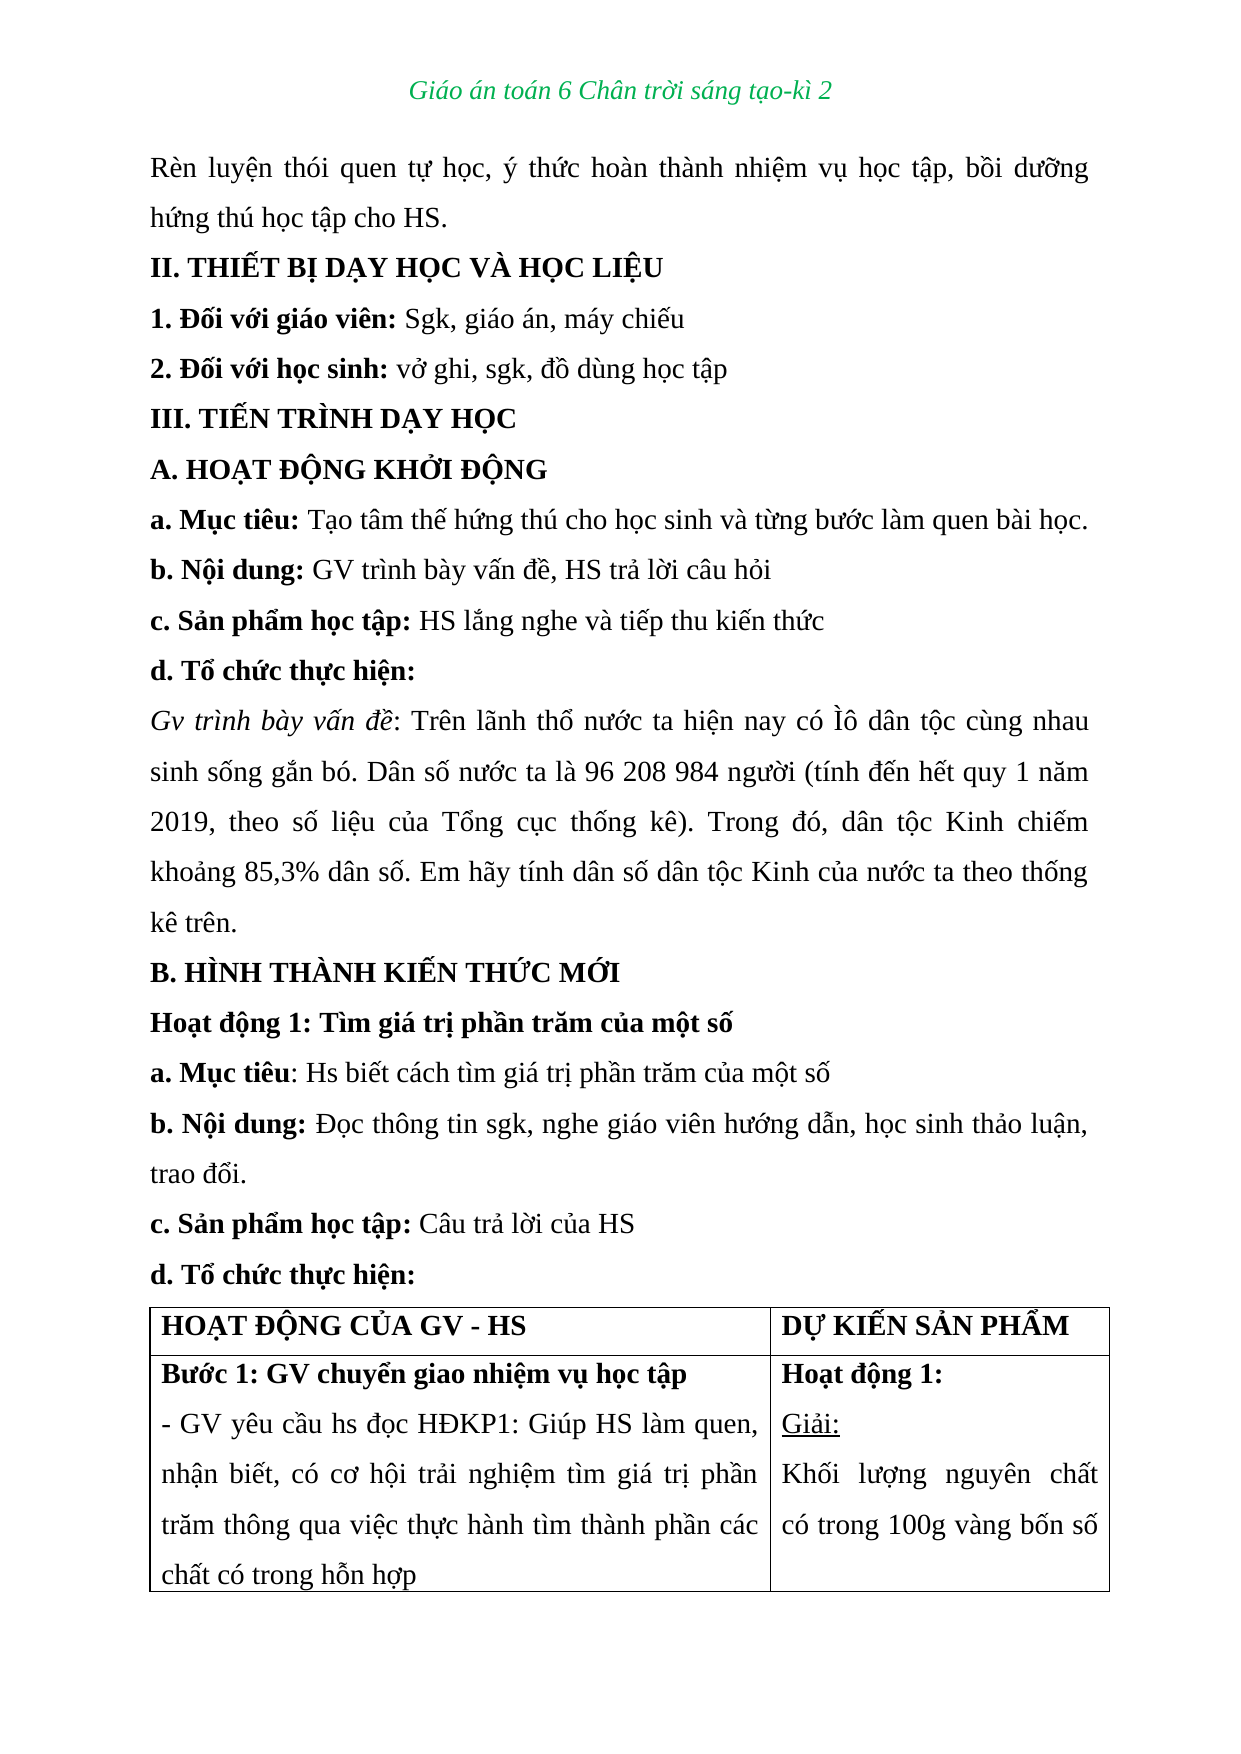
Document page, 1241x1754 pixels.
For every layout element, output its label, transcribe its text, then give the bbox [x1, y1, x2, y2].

text Hoạt động 1: Tìm giá trị phần trăm của một số [150, 1005, 1090, 1039]
text d. Tổ chức thực hiện: [150, 1257, 1090, 1290]
text c. Sản phẩm học tập: HS lắng nghe và tiếp thu kiến thức [150, 603, 1090, 636]
text d. Tổ chức thực hiện: [150, 653, 1090, 687]
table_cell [771, 1356, 1109, 1591]
table_header DỰ KIẾN SẢN PHẨM [771, 1308, 1109, 1355]
text b. Nội dung: Đọc thông tin sgk, nghe giáo viên hướng dẫn, học sinh thảo luận, trao đổi. [150, 1106, 1090, 1190]
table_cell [151, 1356, 770, 1591]
text Rèn luyện thói quen tự học, ý thức hoàn thành nhiệm vụ học tập, bồi dưỡng hứng thú học tập cho HS. [150, 150, 1090, 234]
table_header HOẠT ĐỘNG CỦA GV - HS [151, 1308, 770, 1355]
text Gv trình bày vấn đề: Trên lãnh thổ nước ta hiện nay có Ìô dân tộc cùng nhau sinh sống gắn bó. Dân số nước ta là 96 208 984 người (tính đến hết quy 1 năm 2019, theo số liệu của Tổng cục thống kê). Trong đó, dân tộc Kinh chiếm khoảng 85,3% dân số. Em hãy tính dân số dân tộc Kinh của nước ta theo thống kê trên. [150, 703, 1090, 938]
text 1. Đối với giáo viên: Sgk, giáo án, máy chiếu [150, 301, 1090, 334]
text 2. Đối với học sinh: vở ghi, sgk, đồ dùng học tập [150, 351, 1090, 385]
text b. Nội dung: GV trình bày vấn đề, HS trả lời câu hỏi [150, 552, 1090, 586]
text a. Mục tiêu: Tạo tâm thế hứng thú cho học sinh và từng bước làm quen bài học. [150, 502, 1090, 536]
text c. Sản phẩm học tập: Câu trả lời của HS [150, 1207, 1090, 1240]
text A. HOẠT ĐỘNG KHỞI ĐỘNG [150, 452, 1090, 485]
text II. THIẾT BỊ DẠY HỌC VÀ HỌC LIỆU [150, 251, 1090, 284]
text B. HÌNH THÀNH KIẾN THỨC MỚI [150, 955, 1090, 988]
text III. TIẾN TRÌNH DẠY HỌC [150, 402, 1090, 435]
text a. Mục tiêu: Hs biết cách tìm giá trị phần trăm của một số [150, 1056, 1090, 1089]
